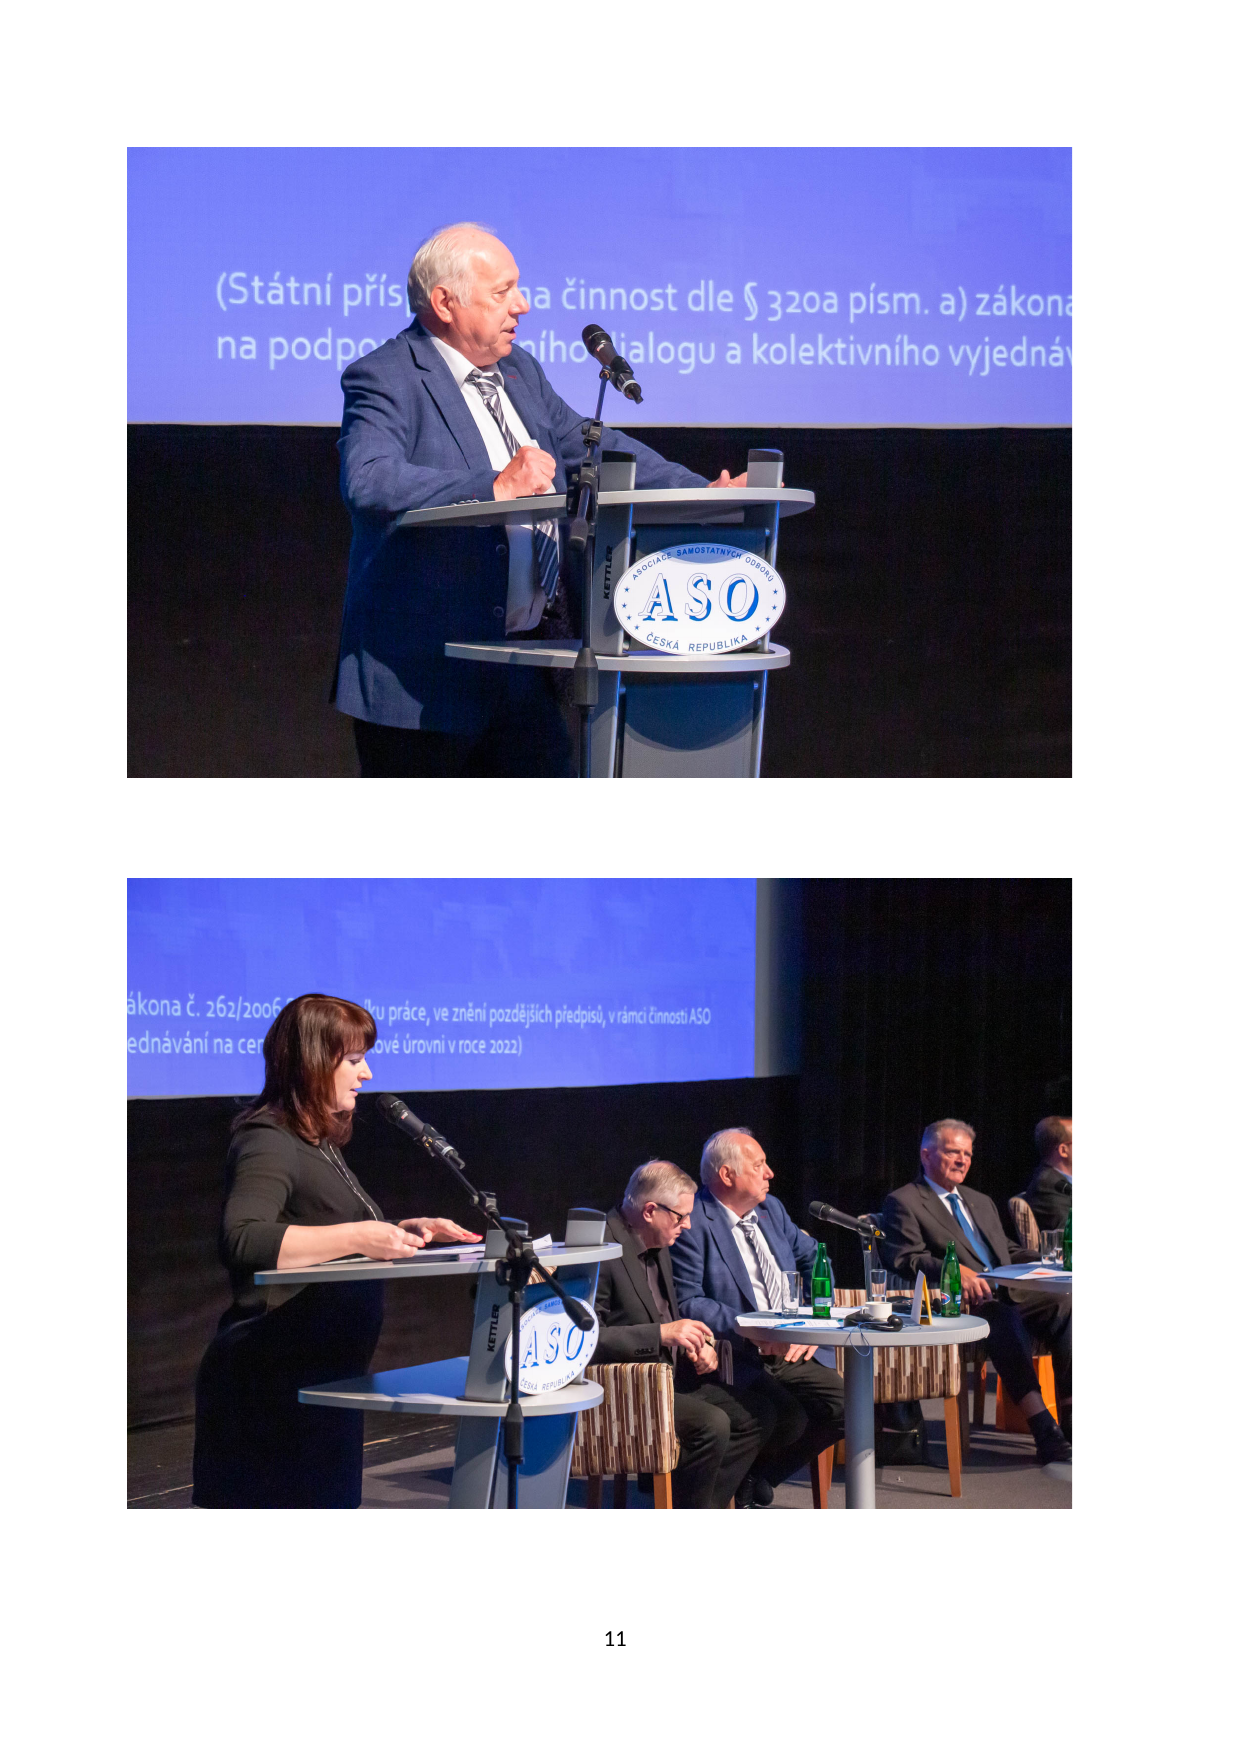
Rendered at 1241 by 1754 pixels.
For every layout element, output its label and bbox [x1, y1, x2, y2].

picture [127, 147, 1073, 778]
picture [127, 878, 1073, 1509]
